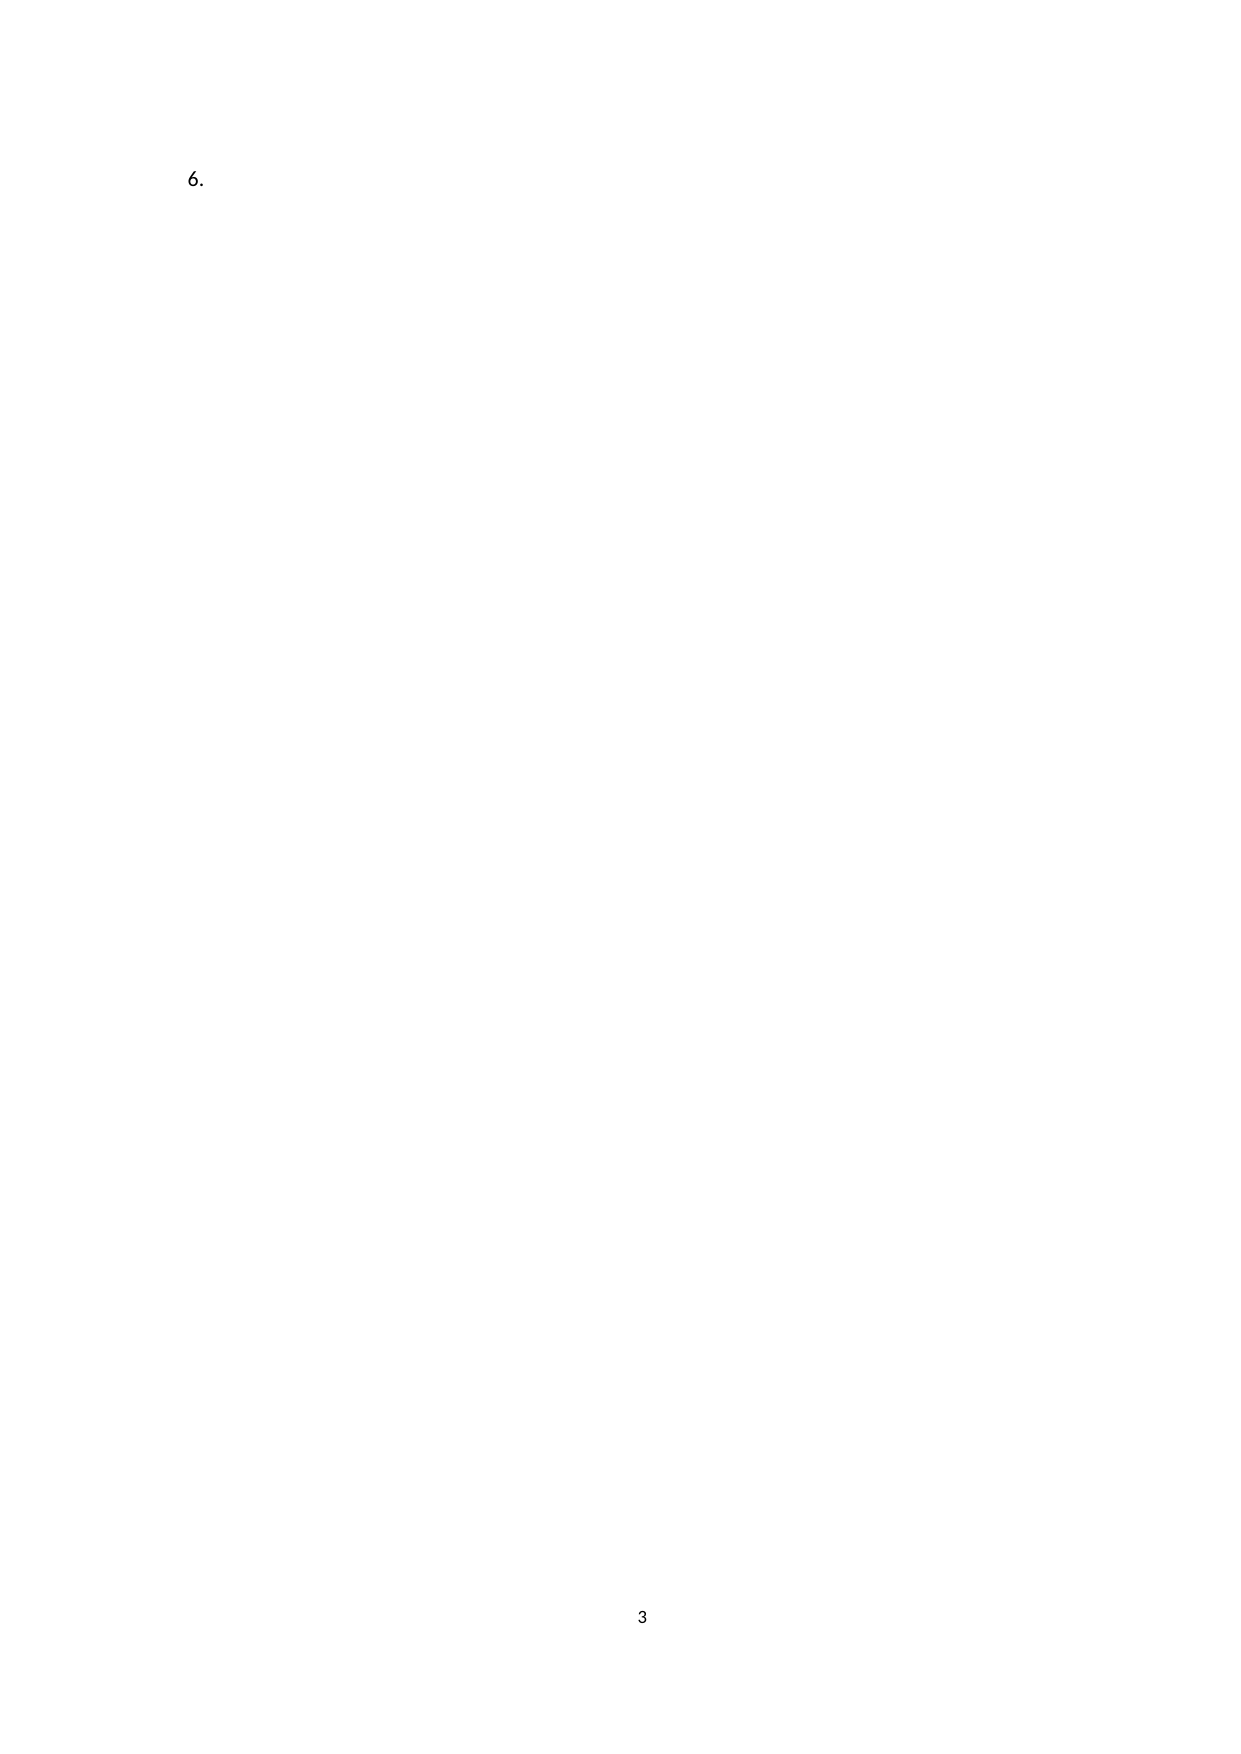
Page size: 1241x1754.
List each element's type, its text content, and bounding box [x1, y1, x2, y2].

list 结合贾敬龙案，再次讨论死刑存废问题 [187, 162, 1053, 194]
